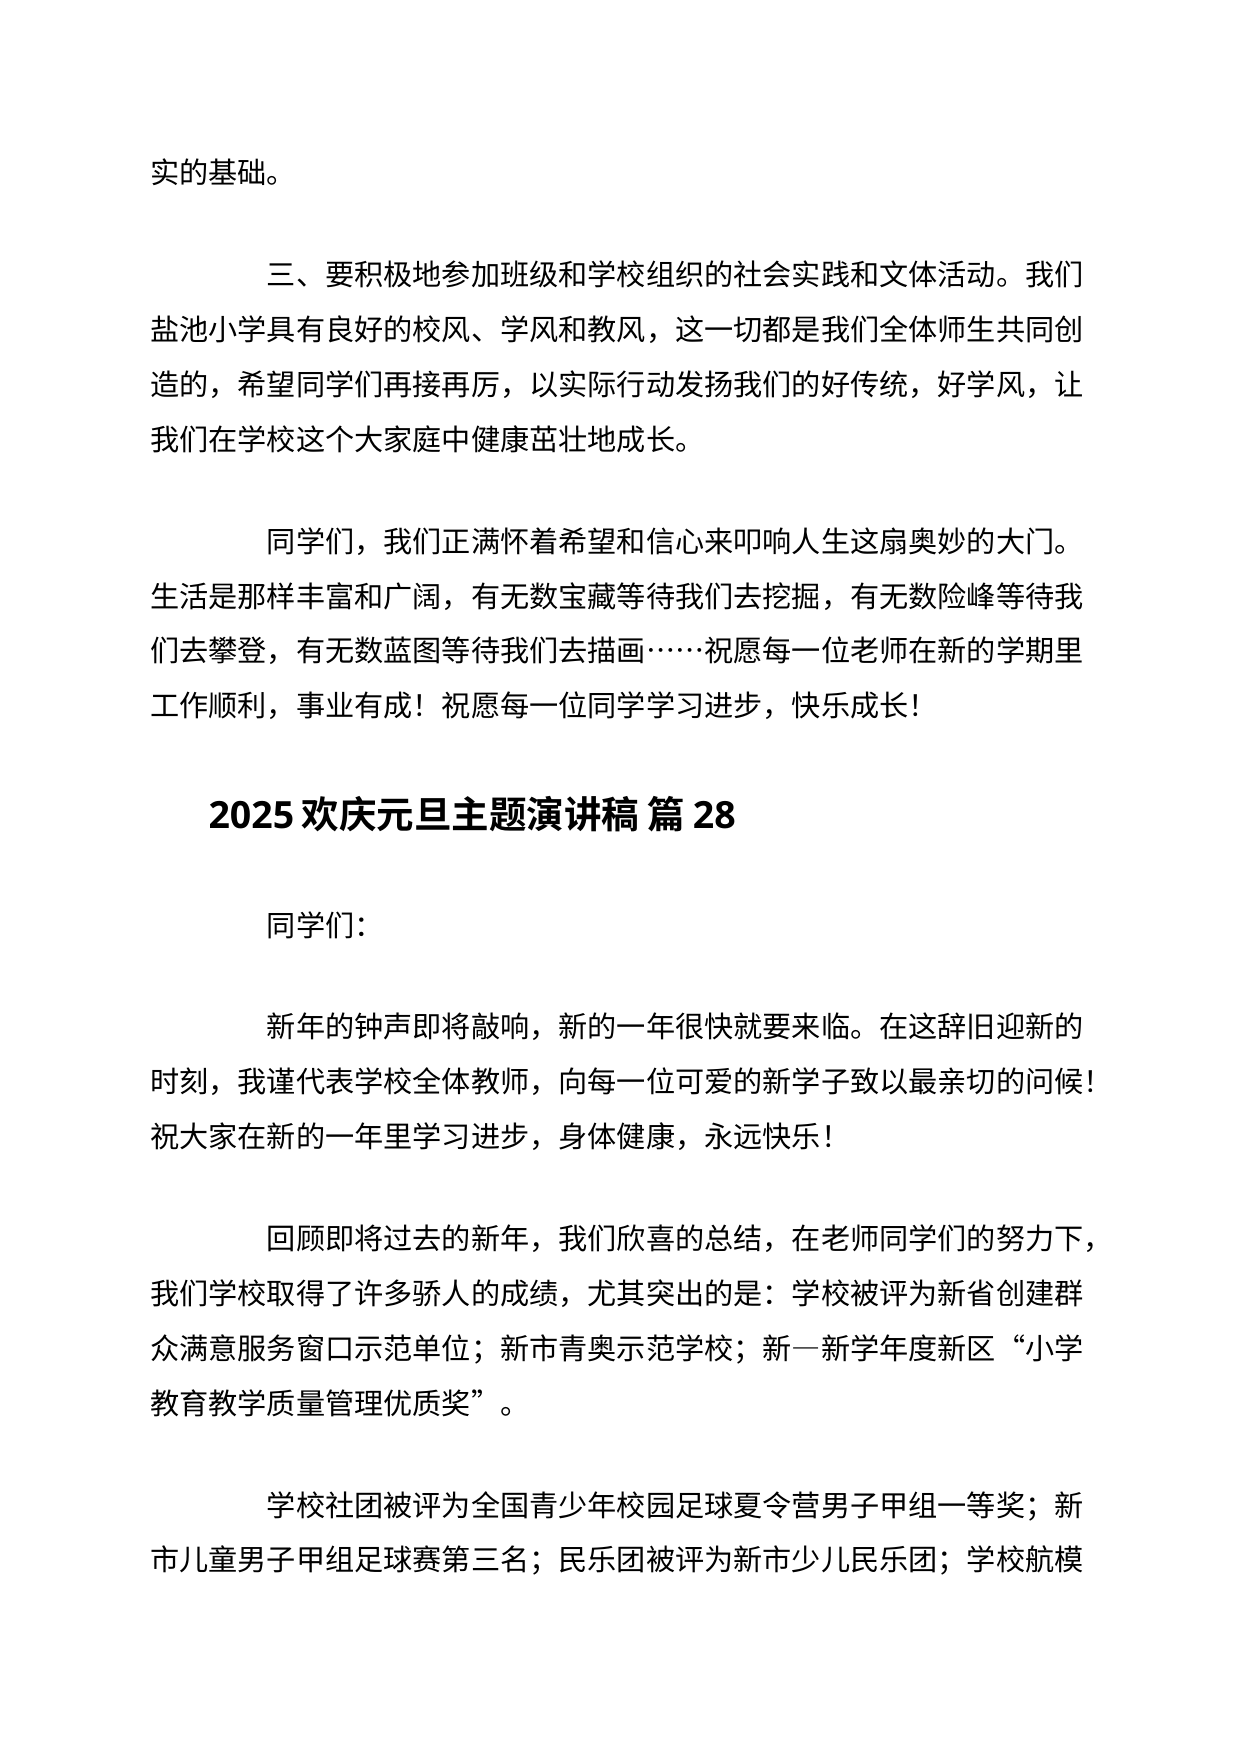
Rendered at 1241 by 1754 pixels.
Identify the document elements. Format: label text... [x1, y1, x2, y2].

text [150, 150, 1090, 192]
text 同学们： [150, 902, 1090, 944]
text 回顾即将过去的新年，我们欣喜的总结，在老师同学们的努力下，我们学校取得了许多骄人的成绩，尤其突出的是：学校被评为新省创建群众满意服务窗口示范单位；新市青奥示范学校；新—新学年度新区“小学教育教学质量管理优质奖”。 [150, 1216, 1090, 1423]
text 同学们，我们正满怀着希望和信心来叩响人生这扇奥妙的大门。生活是那样丰富和广阔，有无数宝藏等待我们去挖掘，有无数险峰等待我们去攀登，有无数蓝图等待我们去描画……祝愿每一位老师在新的学期里工作顺利，事业有成！祝愿每一位同学学习进步，快乐成长！ [150, 518, 1090, 725]
text 新年的钟声即将敲响，新的一年很快就要来临。在这辞旧迎新的时刻，我谨代表学校全体教师，向每一位可爱的新学子致以最亲切的问候！祝大家在新的一年里学习进步，身体健康，永远快乐！ [150, 1004, 1090, 1156]
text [150, 1482, 1090, 1579]
text 三、要积极地参加班级和学校组织的社会实践和文体活动。我们盐池小学具有良好的校风、学风和教风，这一切都是我们全体师生共同创造的，希望同学们再接再厉，以实际行动发扬我们的好传统，好学风，让我们在学校这个大家庭中健康茁壮地成长。 [150, 252, 1090, 459]
text 2025欢庆元旦主题演讲稿 篇28 [150, 785, 1090, 839]
